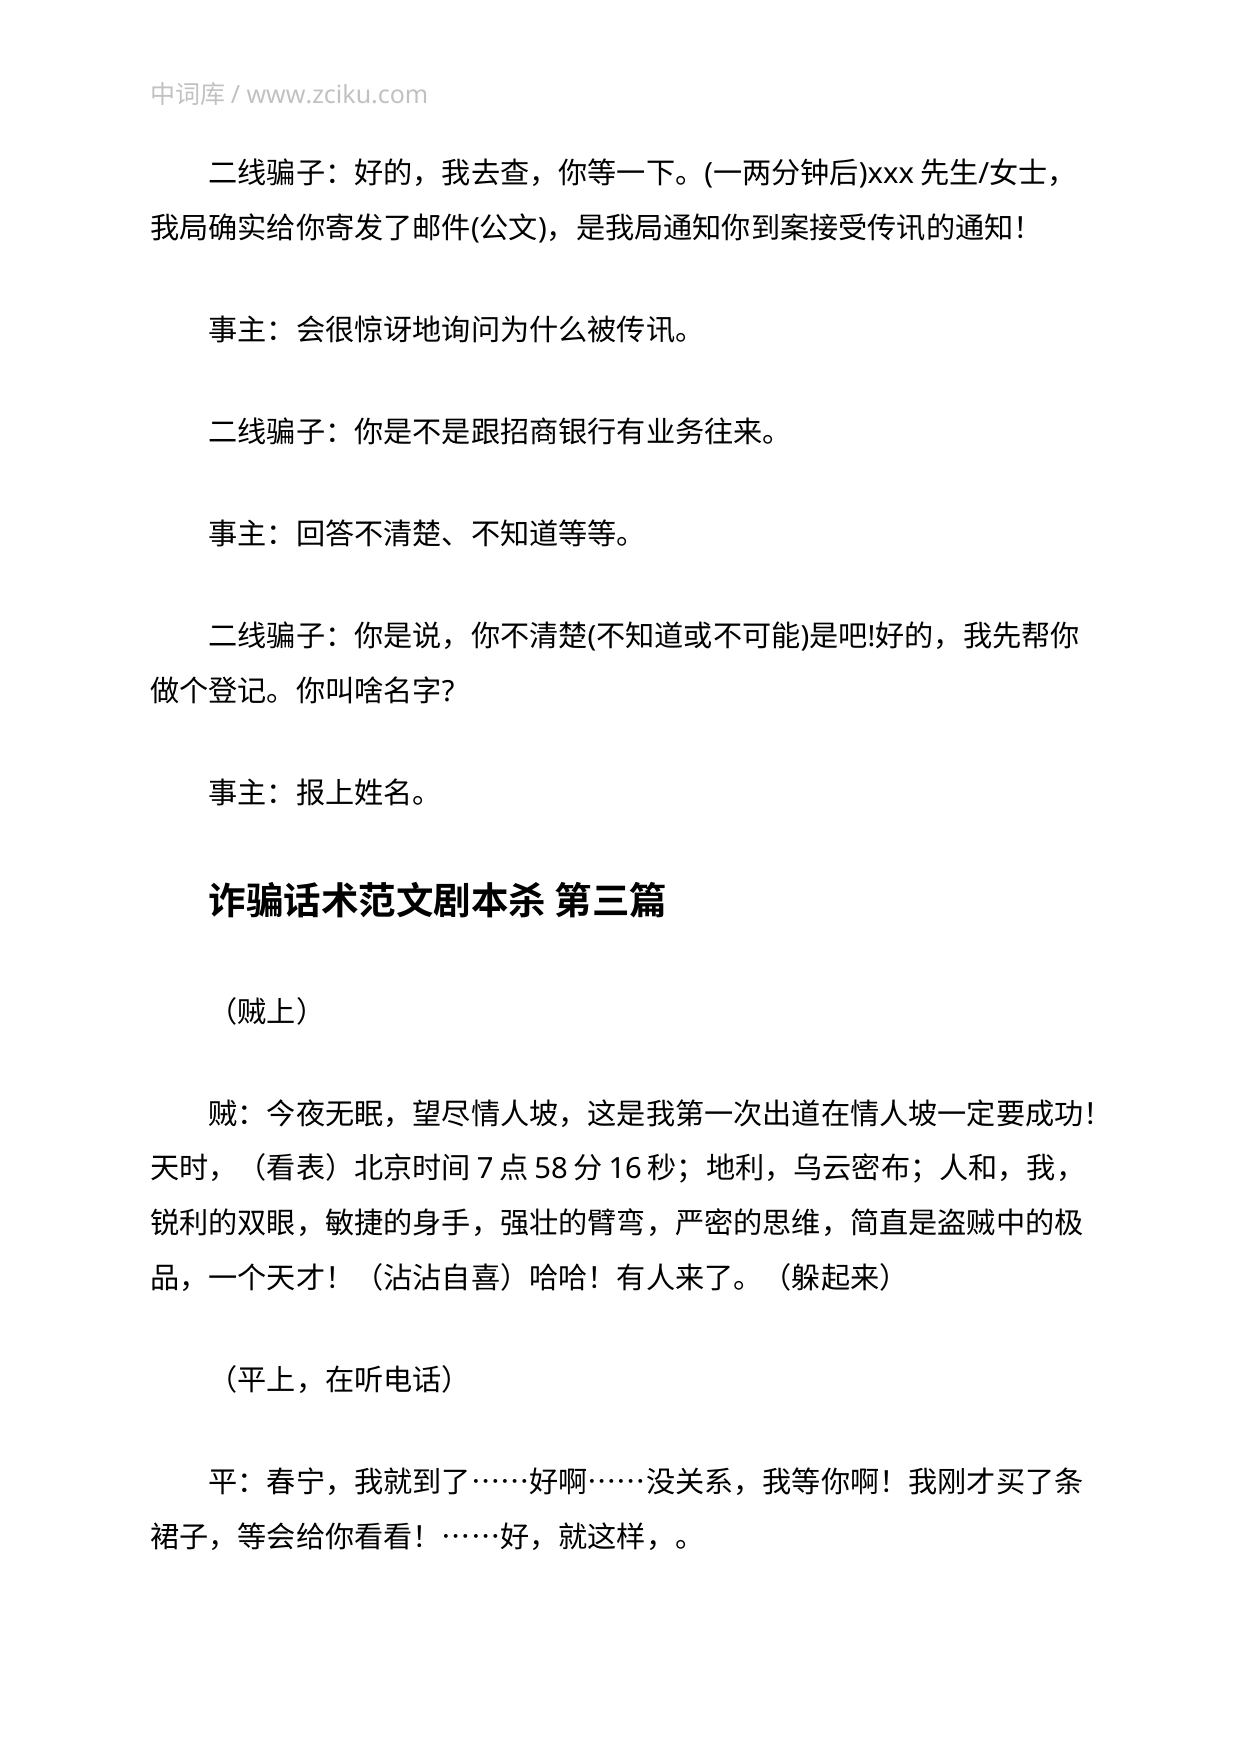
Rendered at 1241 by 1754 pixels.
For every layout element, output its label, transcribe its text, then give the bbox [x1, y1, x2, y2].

text （贼上） [150, 988, 1090, 1031]
text 二线骗子：你是说，你不清楚(不知道或不可能)是吧!好的，我先帮你做个登记。你叫啥名字? [150, 612, 1090, 710]
text （平上，在听电话） [150, 1357, 1090, 1399]
text 二线骗子：好的，我去查，你等一下。(一两分钟后)xxx先生/女士，我局确实给你寄发了邮件(公文)，是我局通知你到案接受传讯的通知！ [150, 150, 1090, 247]
text 诈骗话术范文剧本杀 第三篇 [150, 871, 1090, 925]
text 贼：今夜无眠，望尽情人坡，这是我第一次出道在情人坡一定要成功！天时，（看表）北京时间7点58分16秒；地利，乌云密布；人和，我，锐利的双眼，敏捷的身手，强壮的臂弯，严密的思维，简直是盗贼中的极品，一个天才！（沾沾自喜）哈哈！有人来了。（躲起来） [150, 1090, 1090, 1297]
text 事主：会很惊讶地询问为什么被传讯。 [150, 307, 1090, 349]
text 二线骗子：你是不是跟招商银行有业务往来。 [150, 409, 1090, 451]
text 事主：报上姓名。 [150, 769, 1090, 812]
text 事主：回答不清楚、不知道等等。 [150, 511, 1090, 553]
text 平：春宁，我就到了……好啊……没关系，我等你啊！我刚才买了条裙子，等会给你看看！……好，就这样，。 [150, 1458, 1090, 1556]
